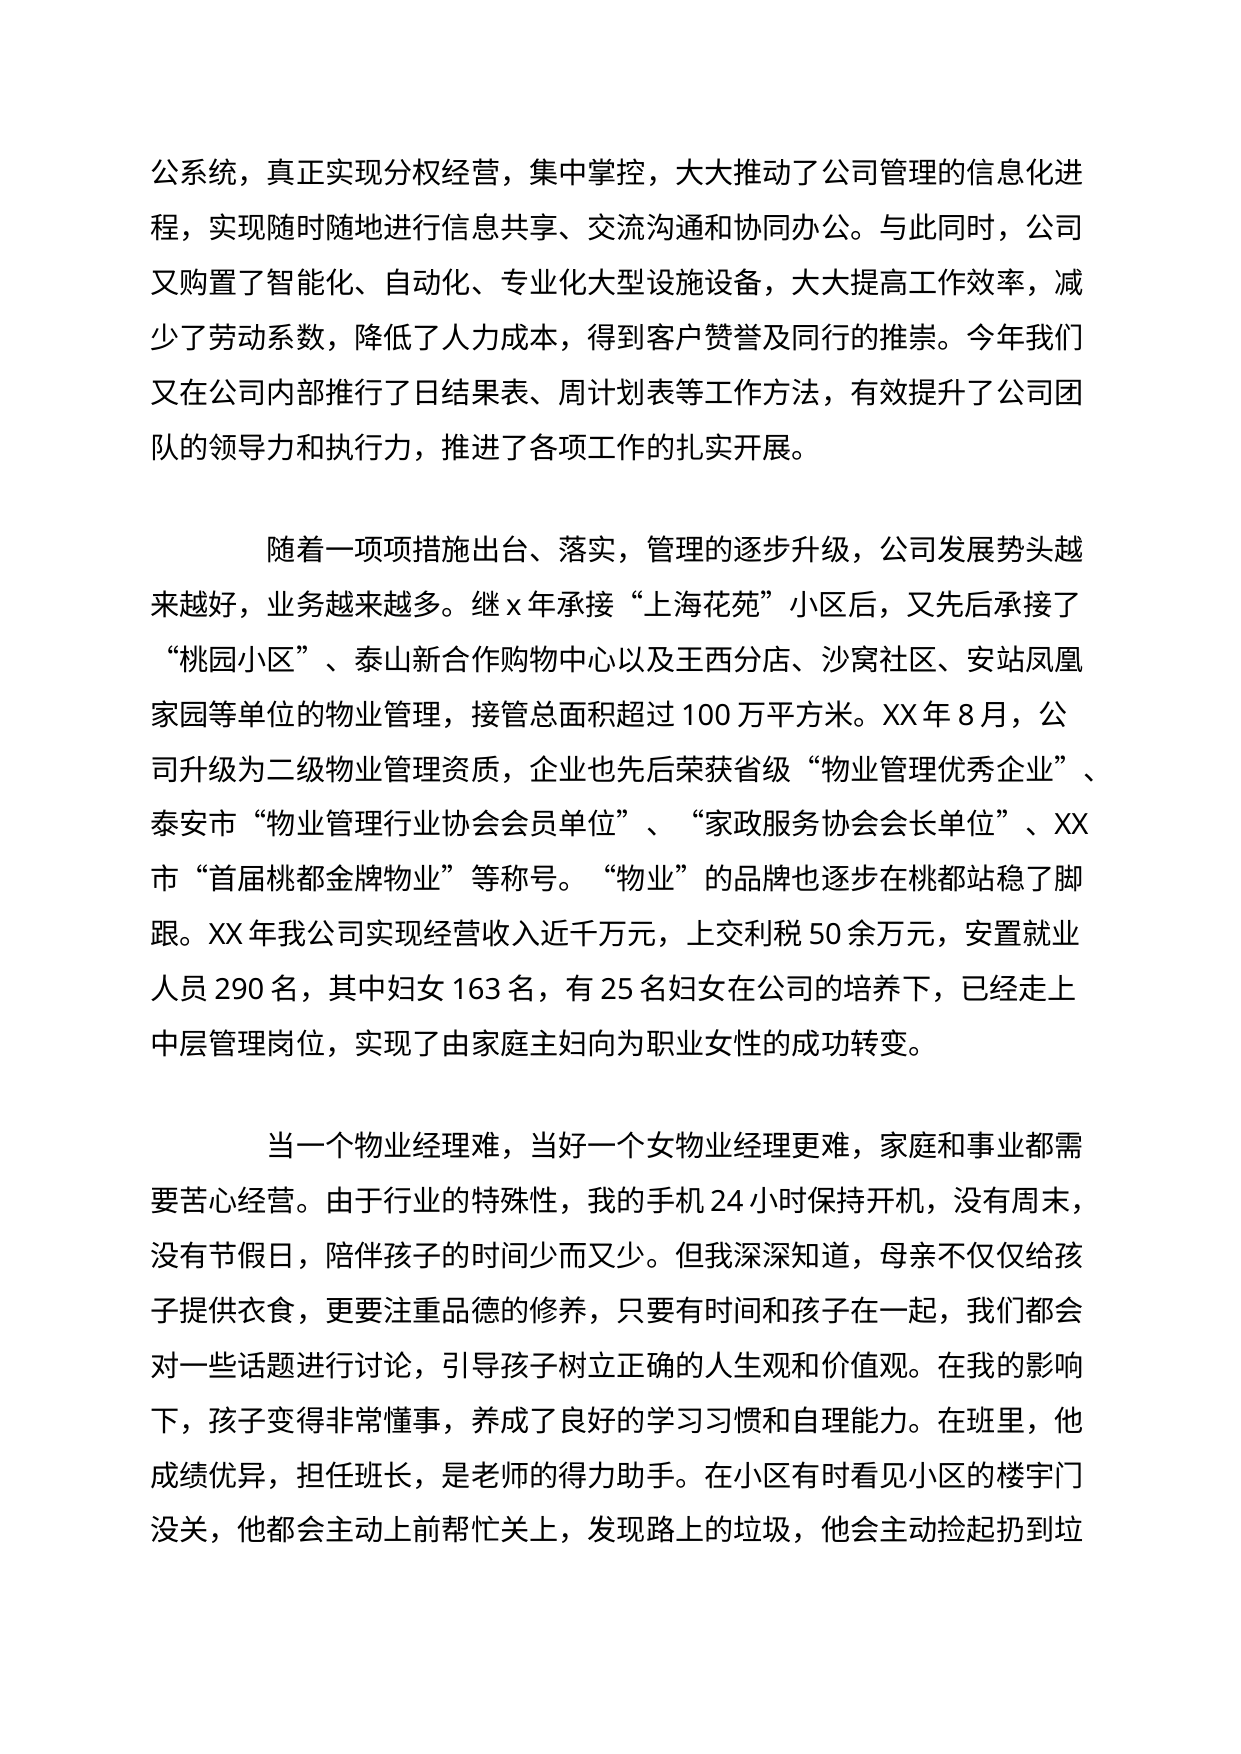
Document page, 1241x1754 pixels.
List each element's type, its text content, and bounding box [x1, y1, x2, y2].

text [150, 150, 1090, 467]
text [150, 1123, 1090, 1549]
text 随着一项项措施出台、落实，管理的逐步升级，公司发展势头越来越好，业务越来越多。继x年承接“上海花苑”小区后，又先后承接了“桃园小区”、泰山新合作购物中心以及王西分店、沙窝社区、安站凤凰家园等单位的物业管理，接管总面积超过100万平方米。XX年8月，公司升级为二级物业管理资质，企业也先后荣获省级“物业管理优秀企业”、泰安市“物业管理行业协会会员单位”、“家政服务协会会长单位”、XX市“首届桃都金牌物业”等称号。“物业”的品牌也逐步在桃都站稳了脚跟。XX年我公司实现经营收入近千万元，上交利税50余万元，安置就业人员290名，其中妇女163名，有25名妇女在公司的培养下，已经走上中层管理岗位，实现了由家庭主妇向为职业女性的成功转变。 [150, 526, 1090, 1063]
